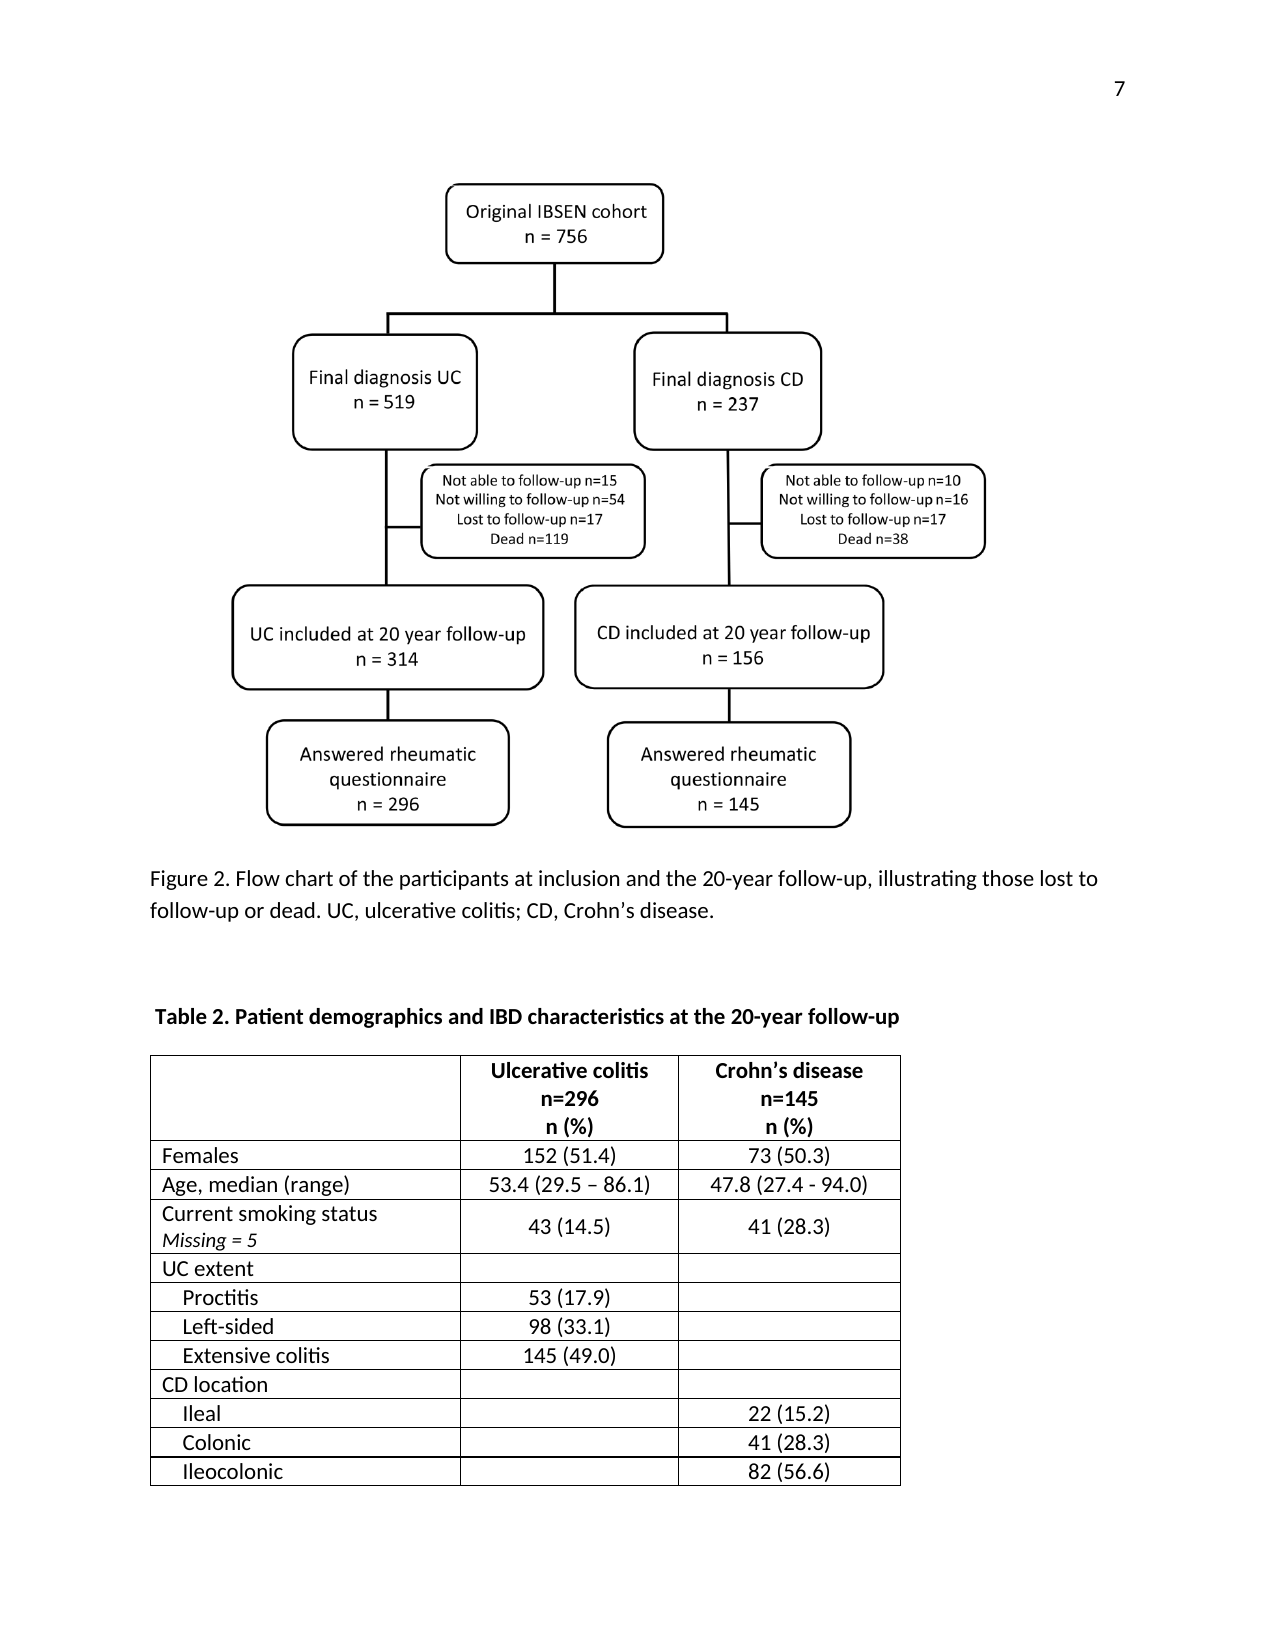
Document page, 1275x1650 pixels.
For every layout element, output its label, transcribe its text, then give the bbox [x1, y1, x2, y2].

table_cell Females [151, 1141, 460, 1169]
table_cell 53 (17.9) [461, 1283, 678, 1311]
table_cell [461, 1458, 678, 1485]
table_cell [679, 1254, 900, 1282]
table_cell 47.8 (27.4 - 94.0) [679, 1170, 900, 1198]
table_cell Current smoking status Missing = 5 [151, 1200, 460, 1253]
table_cell [461, 1428, 678, 1456]
table_cell 145 (49.0) [461, 1341, 678, 1369]
table_cell 53.4 (29.5 – 86.1) [461, 1170, 678, 1198]
table_cell [679, 1370, 900, 1398]
picture [150, 150, 1125, 839]
text Figure 2. Flow chart of the participants at inclusion and the 20-year follow-up, illustrating those lost to follow-up or dead. UC, ulcerative colitis; CD, Crohn’s disease. [150, 864, 1125, 924]
table_cell [461, 1399, 678, 1427]
table_cell Proctitis [151, 1283, 460, 1311]
table_cell 22 (15.2) [679, 1399, 900, 1427]
table_header Ulcerative colitis n=296 n (%) [461, 1056, 678, 1140]
table_cell Colonic [151, 1428, 460, 1456]
table_cell 98 (33.1) [461, 1312, 678, 1340]
table_cell 41 (28.3) [679, 1200, 900, 1253]
table_cell Ileocolonic [151, 1458, 460, 1485]
table_cell [461, 1370, 678, 1398]
table_cell [679, 1283, 900, 1311]
text Table 2. Patient demographics and IBD characteristics at the 20-year follow-up [150, 1002, 1125, 1030]
table_header [151, 1056, 460, 1140]
table_cell CD location [151, 1370, 460, 1398]
table_cell [679, 1312, 900, 1340]
table_cell 73 (50.3) [679, 1141, 900, 1169]
table_cell 152 (51.4) [461, 1141, 678, 1169]
table_cell Left-sided [151, 1312, 460, 1340]
table_cell 82 (56.6) [679, 1458, 900, 1485]
table_cell 41 (28.3) [679, 1428, 900, 1456]
table_cell Extensive colitis [151, 1341, 460, 1369]
table_cell UC extent [151, 1254, 460, 1282]
table_header Crohn’s disease n=145 n (%) [679, 1056, 900, 1140]
table_cell [679, 1341, 900, 1369]
table_cell 43 (14.5) [461, 1200, 678, 1253]
table_cell Age, median (range) [151, 1170, 460, 1198]
table_cell [461, 1254, 678, 1282]
table_cell Ileal [151, 1399, 460, 1427]
